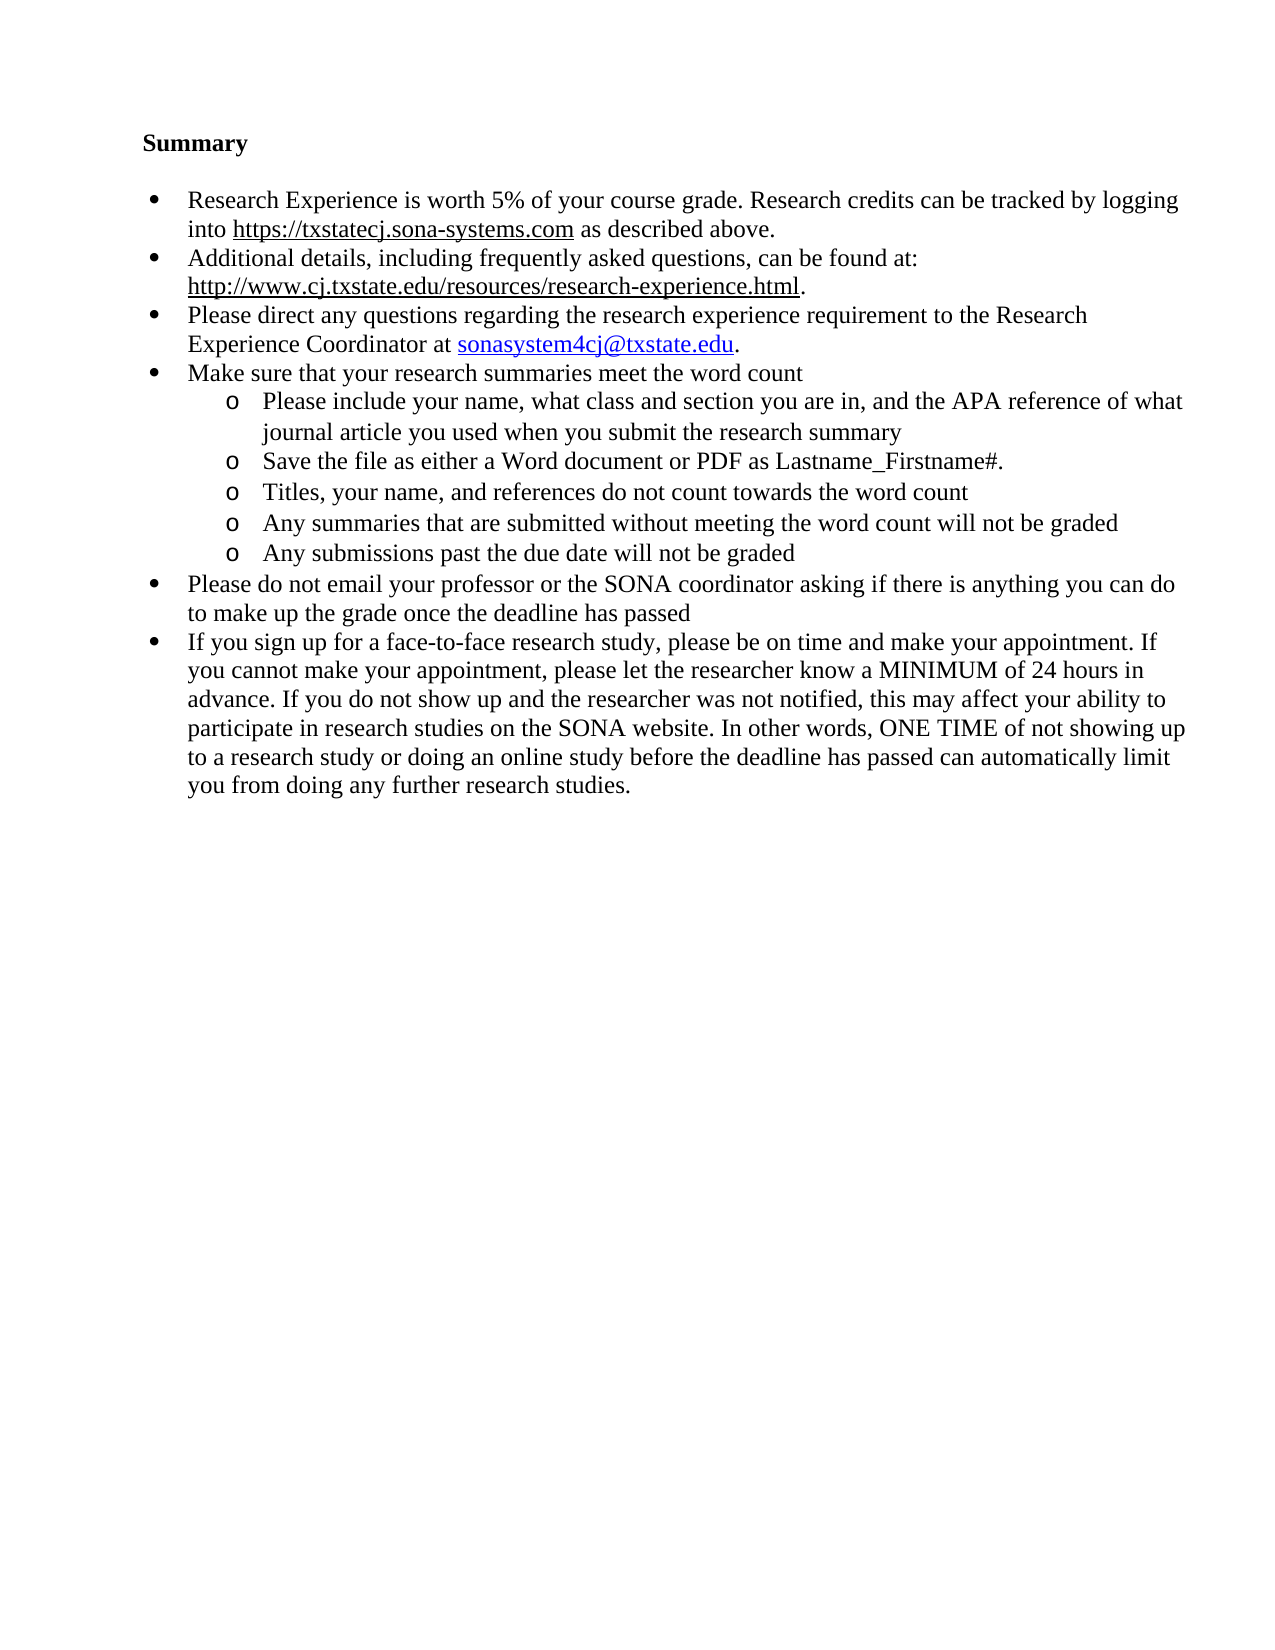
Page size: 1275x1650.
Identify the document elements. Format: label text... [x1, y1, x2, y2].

list Titles, your name, and references do not count towards the word count [225, 477, 1200, 508]
list Make sure that your research summaries meet the word count [150, 358, 1200, 386]
list Please direct any questions regarding the research experience requirement to the Research Experience Coordinator at sonasystem4cj@txstate.edu. [150, 300, 1200, 358]
list If you sign up for a face-to-face research study, please be on time and make your appointment. If you cannot make your appointment, please let the researcher know a MINIMUM of 24 hours in advance. If you do not show up and the researcher was not notified, this may affect your ability to participate in research studies on the SONA website. In other words, ONE TIME of not showing up to a research study or doing an online study before the deadline has passed can automatically limit you from doing any further research studies. [150, 627, 1200, 799]
list Please do not email your professor or the SONA coordinator asking if there is anything you can do to make up the grade once the deadline has passed [150, 569, 1200, 627]
text Summary [75, 128, 1200, 156]
list Additional details, including frequently asked questions, can be found at: http://www.cj.txstate.edu/resources/research-experience.html. [150, 243, 1200, 300]
list Any summaries that are submitted without meeting the word count will not be graded [225, 508, 1200, 538]
list Please include your name, what class and section you are in, and the APA reference of what journal article you used when you submit the research summary [225, 386, 1200, 446]
list Any submissions past the due date will not be graded [225, 538, 1200, 569]
list Save the file as either a Word document or PDF as Lastname_Firstname#. [225, 446, 1200, 477]
list Research Experience is worth 5% of your course grade. Research credits can be tracked by logging into https://txstatecj.sona-systems.com as described above. [150, 185, 1200, 243]
